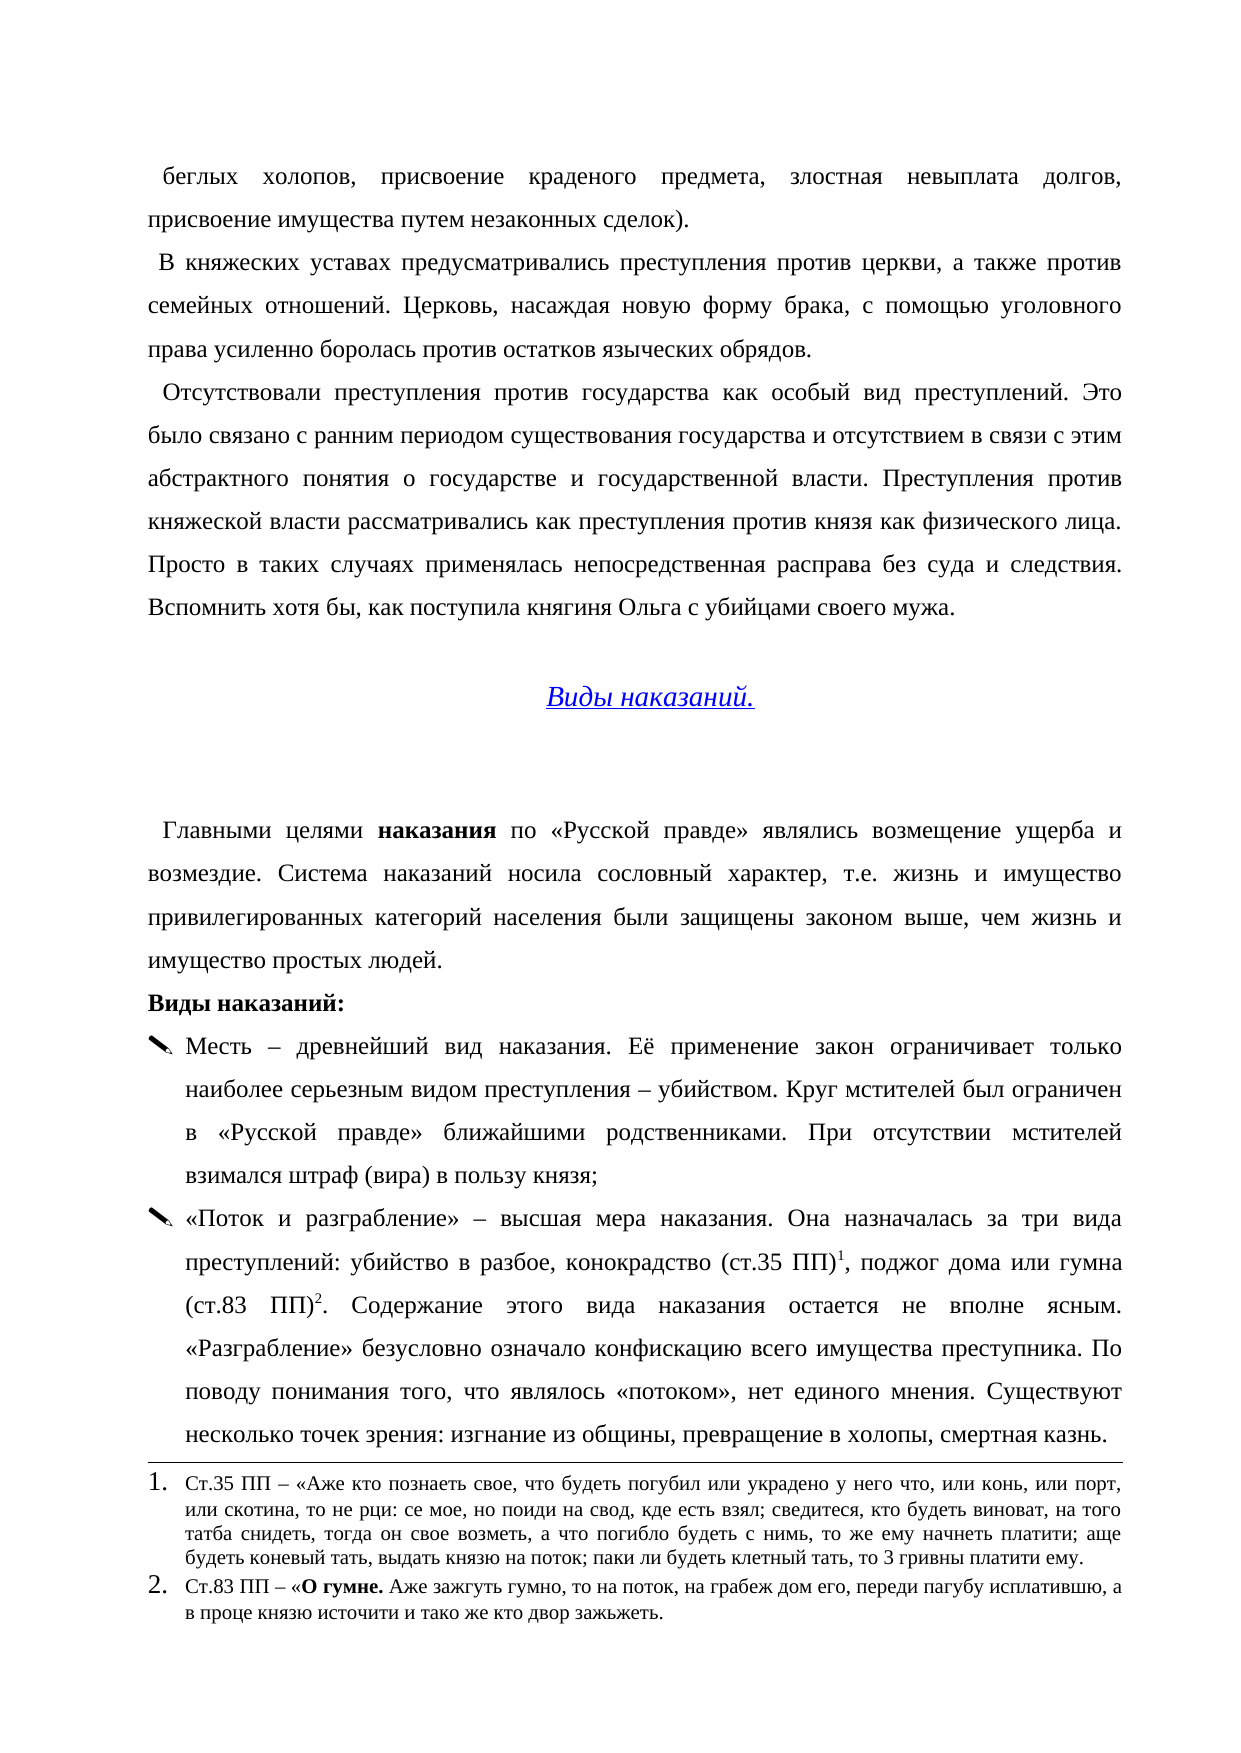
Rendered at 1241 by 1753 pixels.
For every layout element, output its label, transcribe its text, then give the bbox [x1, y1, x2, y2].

text В княжеских уставах предусматривались преступления против церкви, а также против семейных отношений. Церковь, насаждая новую форму брака, с помощью уголовного права усиленно боролась против остатков языческих обрядов. [148, 247, 1123, 362]
text Виды наказаний. [177, 679, 1123, 712]
text Главными целями наказания по «Русской правде» являлись возмещение ущерба и возмездие. Система наказаний носила сословный характер, т.е. жизнь и имущество привилегированных категорий населения были защищены законом выше, чем жизнь и имущество простых людей. [148, 815, 1123, 973]
list Месть – древнейший вид наказания. Её применение закон ограничивает только наиболее серьезным видом преступления – убийством. Круг мстителей был ограничен в «Русской правде» ближайшими родственниками. При отсутствии мстителей взимался штраф (вира) в пользу князя; [148, 1031, 1123, 1189]
list Ст.35 ПП – «Аже кто познаеть свое, что будеть погубил или украдено у него что, или конь, или порт, или скотина, то не рци: се мое, но поиди на свод, кде есть взял; сведитеся, кто будеть виноват, на того татба снидеть, тогда он свое возметь, а что погибло будеть с нимь, то же ему начнеть платити; аще будеть коневый тать, выдать князю на поток; паки ли будеть клетный тать, то 3 гривны платити ему. [148, 1463, 1123, 1569]
text беглых холопов, присвоение краденого предмета, злостная невыплата долгов, присвоение имущества путем незаконных сделок). [148, 161, 1123, 233]
text Отсутствовали преступления против государства как особый вид преступлений. Это было связано с ранним периодом существования государства и отсутствием в связи с этим абстрактного понятия о государстве и государственной власти. Преступления против княжеской власти рассматривались как преступления против князя как физического лица. Просто в таких случаях применялась непосредственная расправа без суда и следствия. Вспомнить хотя бы, как поступила княгиня Ольга с убийцами своего мужа. [148, 377, 1123, 621]
list Ст.83 ПП – «О гумне. Аже зажгуть гумно, то на поток, на грабеж дом его, переди пагубу исплатившю, а в проце князю источити и тако же кто двор зажьжеть. [148, 1569, 1123, 1624]
text Виды наказаний: [148, 988, 1123, 1017]
list «Поток и разграбление» – высшая мера наказания. Она назначалась за три вида преступлений: убийство в разбое, конокрадство (ст.35 ПП)1, поджог дома или гумна (ст.83 ПП)2. Содержание этого вида наказания остается не вполне ясным. «Разграбление» безусловно означало конфискацию всего имущества преступника. По поводу понимания того, что являлось «потоком», нет единого мнения. Существуют несколько точек зрения: изгнание из общины, превращение в холопы, смертная казнь. [148, 1203, 1123, 1448]
